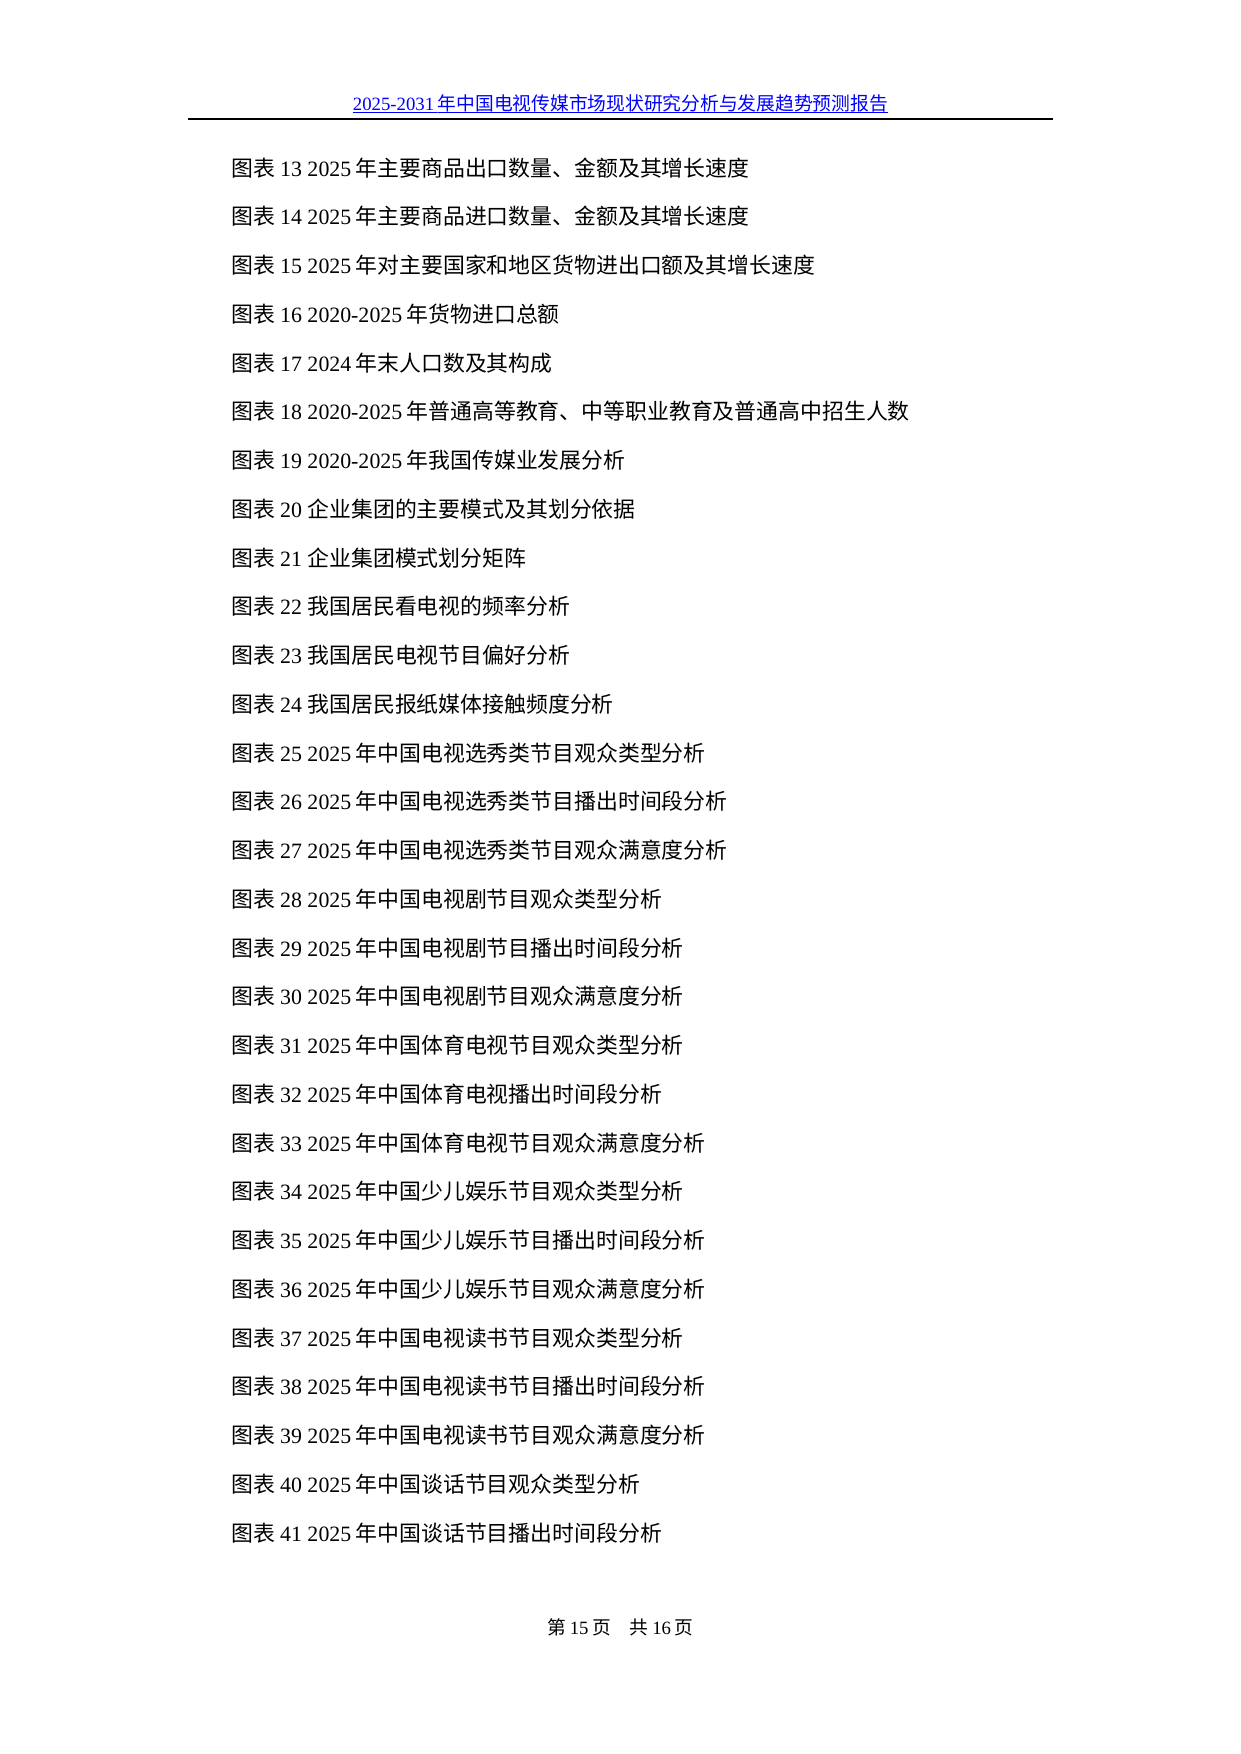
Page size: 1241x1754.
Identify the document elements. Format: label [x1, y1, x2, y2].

text [187, 150, 1053, 1548]
